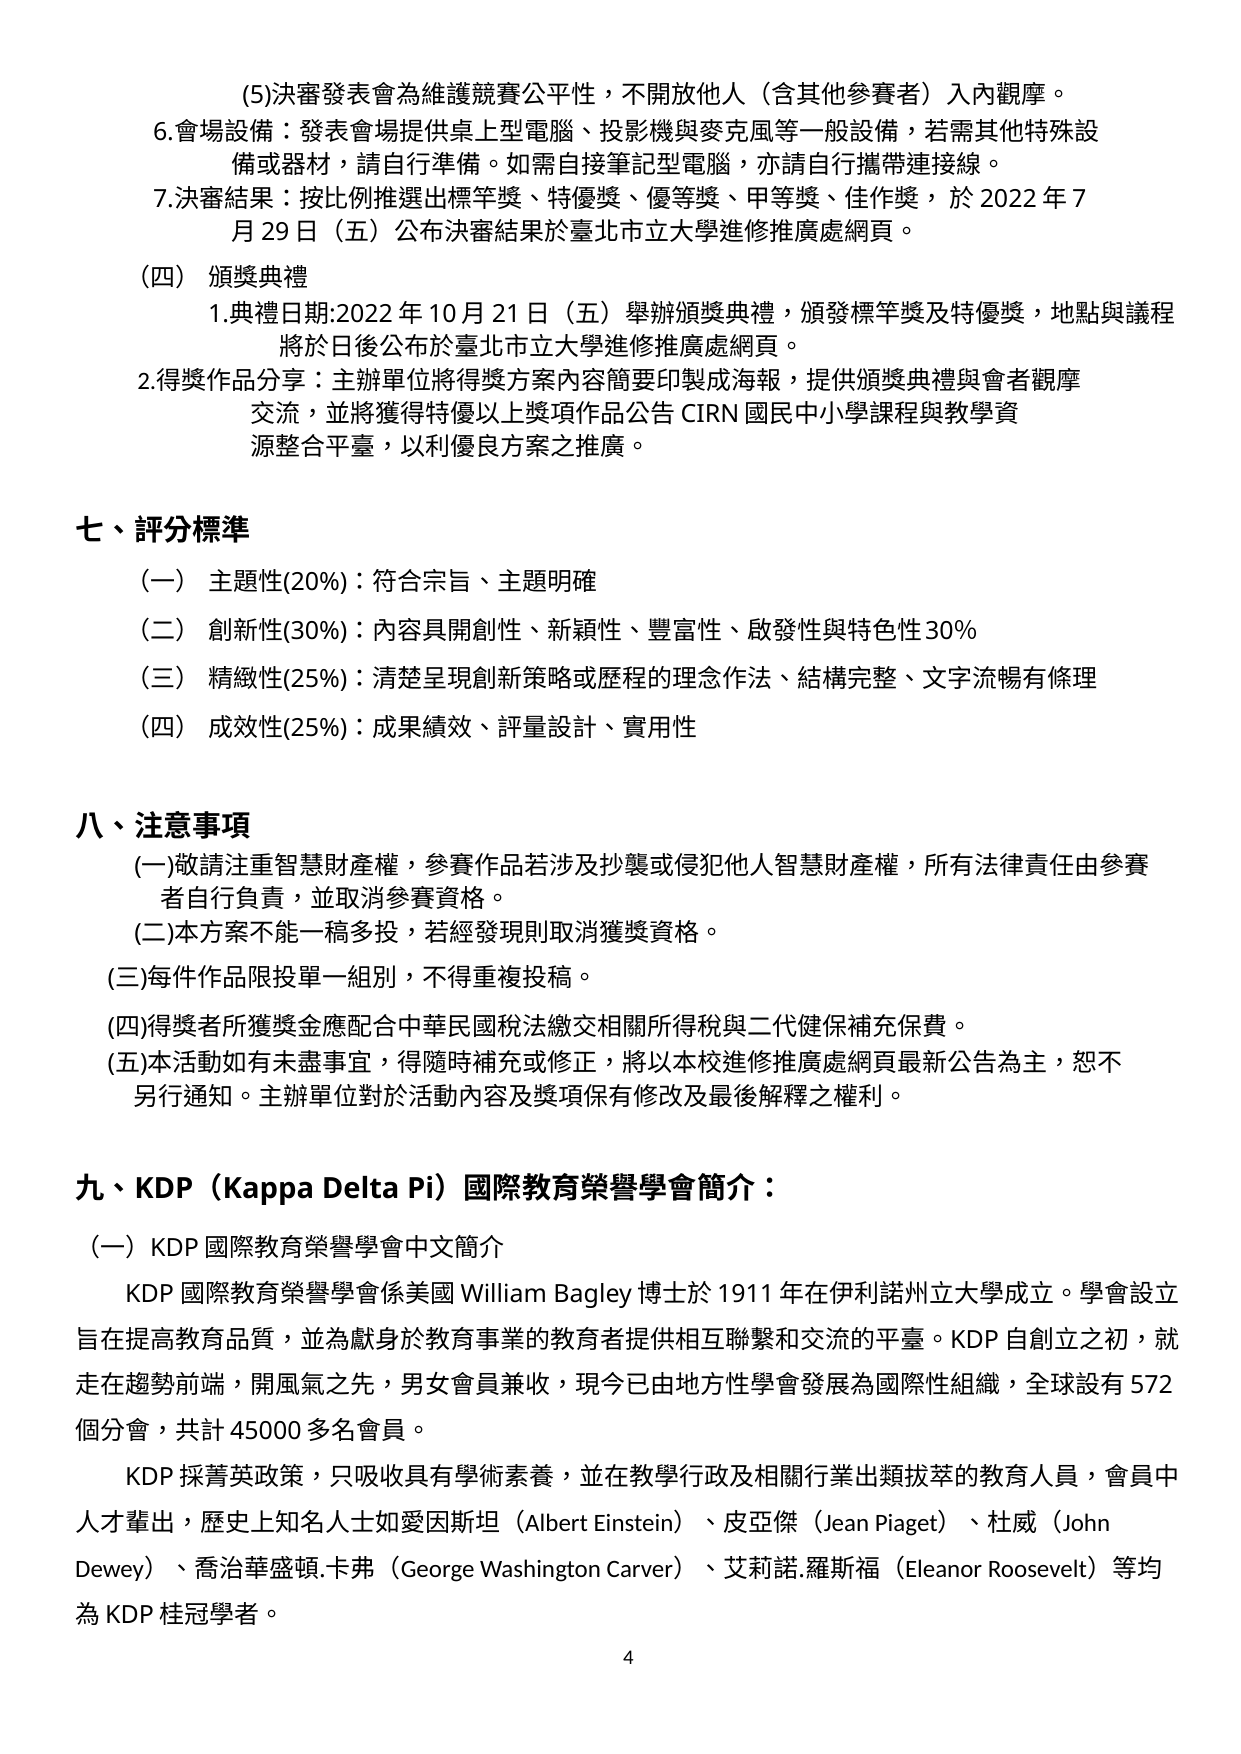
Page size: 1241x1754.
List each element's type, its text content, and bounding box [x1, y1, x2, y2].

list 評分標準 [75, 507, 1181, 549]
text 7.決審結果：按比例推選出標竿獎、特優獎、優等獎、甲等獎、佳作奬， 於2022年7 [75, 190, 1181, 211]
list 成效性(25%)：成果績效、評量設計、實用性 [125, 708, 1181, 744]
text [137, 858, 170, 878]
text KDP採菁英政策，只吸收具有學術素養，並在教學行政及相關行業出類拔萃的教育人員，會員中人才輩出，歷史上知名人士如愛因斯坦（Albert Einstein）、皮亞傑（Jean Piaget）、杜威（John Dewey）、喬治華盛頓.卡弗（George Washington Carver）、艾莉諾.羅斯福（Eleanor Roosevelt）等均為KDP桂冠學者。 [75, 1449, 1181, 1632]
list 注意事項 [75, 803, 1181, 845]
text 將於日後公布於臺北市立大學進修推廣處網頁。 [208, 339, 1181, 360]
text 者自行負責，並取消參賽資格。 [134, 891, 1181, 912]
text 源整合平臺，以利優良方案之推廣。 [75, 439, 1181, 460]
text KDP 國際教育榮譽學會係美國William Bagley博士於1911年在伊利諾州立大學成立。學會設立旨在提高教育品質，並為獻身於教育事業的教育者提供相互聯繫和交流的平臺。KDP自創立之初，就走在趨勢前端，開風氣之先，男女會員兼收，現今已由地方性學會發展為國際性組織，全球設有572個分會，共計45000多名會員。 [75, 1266, 1181, 1449]
text (三)每件作品限投單一組別，不得重複投稿。 [75, 958, 1181, 994]
text 另行通知。主辦單位對於活動內容及獎項保有修改及最後解釋之權利。 [75, 1088, 1181, 1109]
text （一）KDP國際教育榮譽學會中文簡介 [75, 1220, 1181, 1266]
text (一)敬請注重智慧財產權，參賽作品若涉及抄襲或侵犯他人智慧財產權，所有法律責任由參賽 [169, 858, 1181, 878]
list 精緻性(25%)：清楚呈現創新策略或歷程的理念作法、結構完整、文字流暢有條理 [125, 659, 1181, 695]
text 1.典禮日期:2022年10月21日（五）舉辦頒獎典禮，頒發標竿獎及特優獎，地點與議程 [208, 306, 1181, 327]
list 主題性(20%)：符合宗旨、主題明確 [125, 561, 1181, 598]
text 6.會場設備：發表會場提供桌上型電腦、投影機與麥克風等一般設備，若需其他特殊設 [75, 124, 1181, 144]
text 交流，並將獲得特優以上獎項作品公告CIRN國民中小學課程與教學資 [75, 406, 1181, 427]
list 頒獎典禮 [125, 257, 1181, 293]
list (5)決審發表會為維護競賽公平性，不開放他人（含其他參賽者）入內觀摩。 [236, 75, 1181, 111]
text 月29日（五）公布決審結果於臺北市立大學進修推廣處網頁。 [75, 224, 1181, 244]
text (二)本方案不能一稿多投，若經發現則取消獲獎資格。 [169, 924, 1181, 945]
text 2.得獎作品分享：主辦單位將得獎方案內容簡要印製成海報，提供頒獎典禮與會者觀摩 [75, 372, 1181, 393]
list KDP（Kappa Delta Pi）國際教育榮譽學會簡介： [75, 1165, 1181, 1207]
text (四)得獎者所獲獎金應配合中華民國稅法繳交相關所得稅與二代健保補充保費。 [75, 1006, 1181, 1043]
list 創新性(30%)：內容具開創性、新穎性、豐富性、啟發性與特色性 30％ [125, 610, 1181, 646]
text 備或器材，請自行準備。如需自接筆記型電腦，亦請自行攜帶連接線。 [75, 157, 1181, 178]
text (五)本活動如有未盡事宜，得隨時補充或修正，將以本校進修推廣處網頁最新公告為主，恕不 [75, 1055, 1181, 1076]
